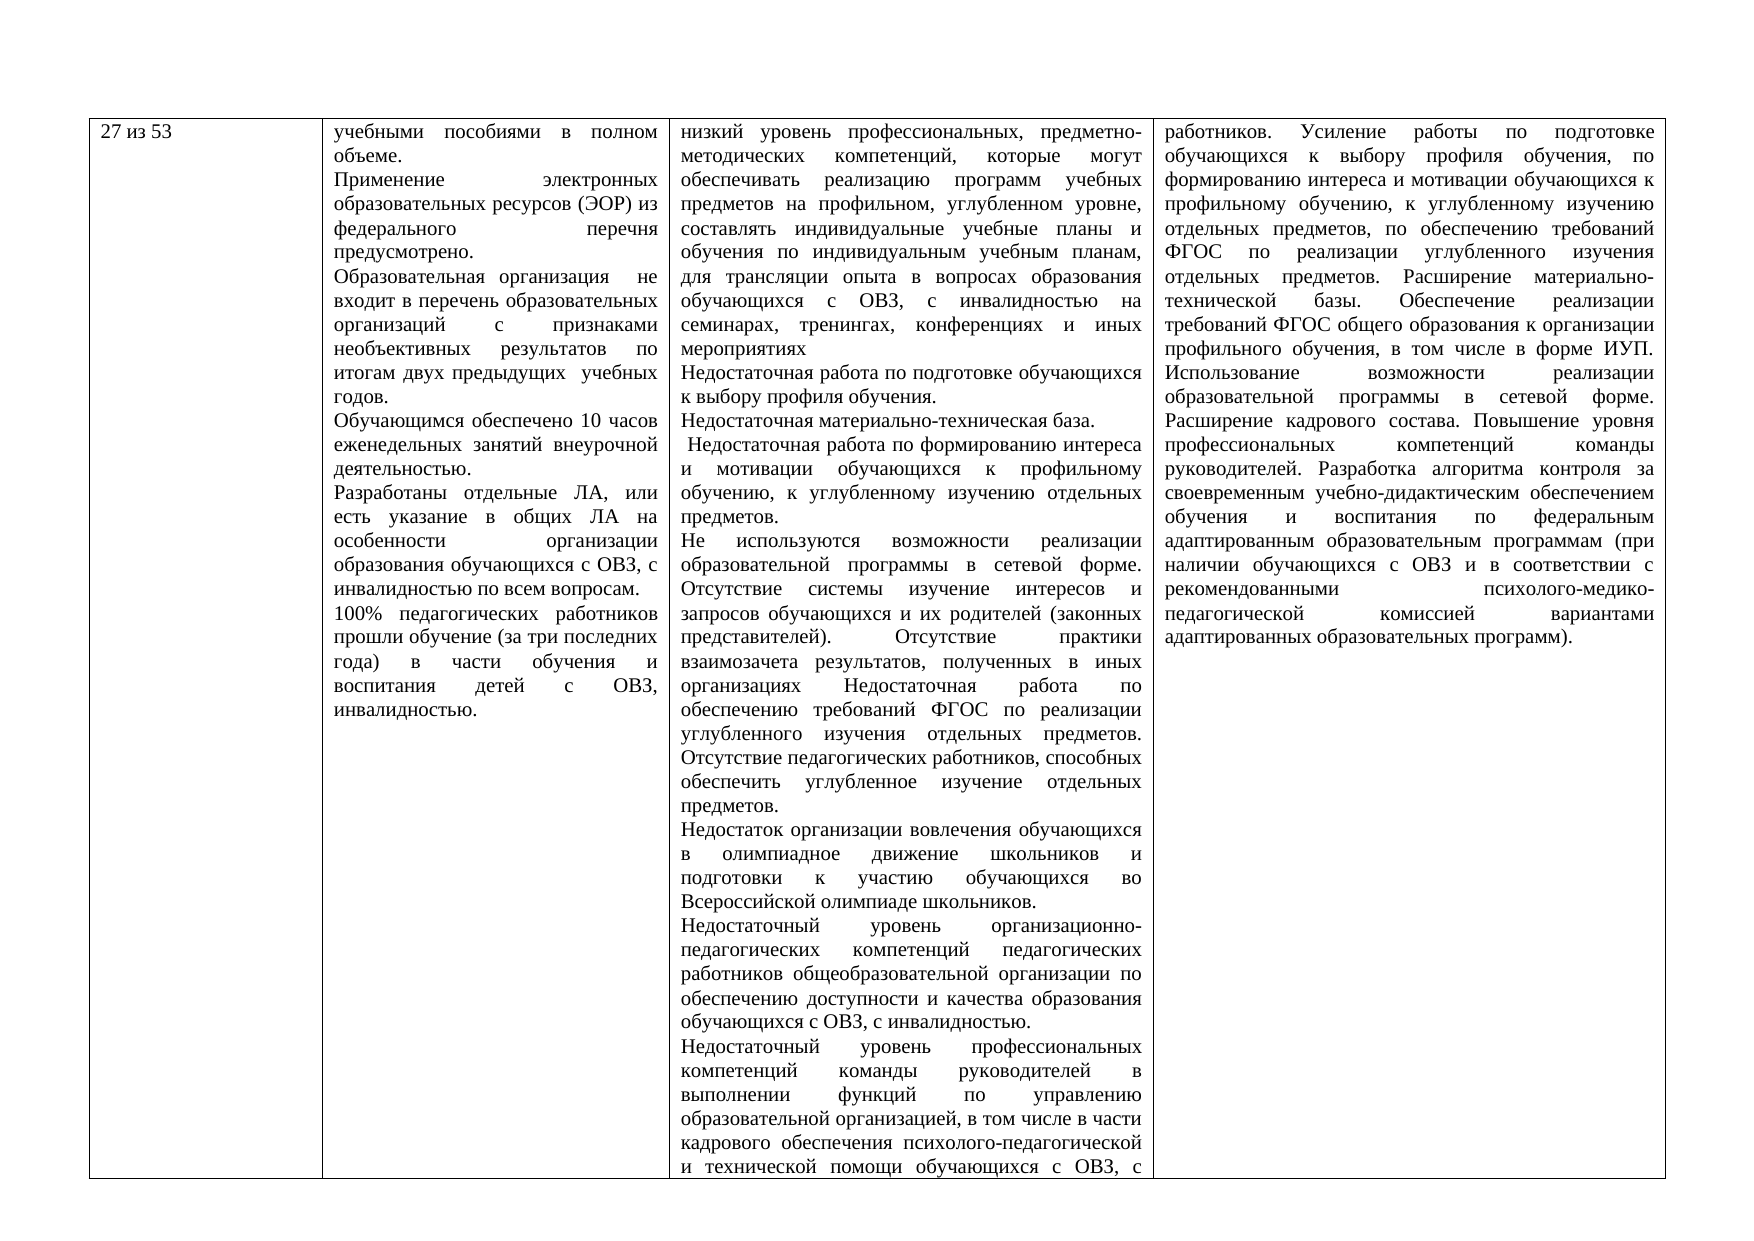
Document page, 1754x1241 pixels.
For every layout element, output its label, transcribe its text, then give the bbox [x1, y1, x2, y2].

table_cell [1154, 119, 1665, 1178]
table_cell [670, 119, 1153, 1178]
table_cell Знание 27 из 53 [90, 119, 322, 1178]
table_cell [323, 119, 669, 1178]
